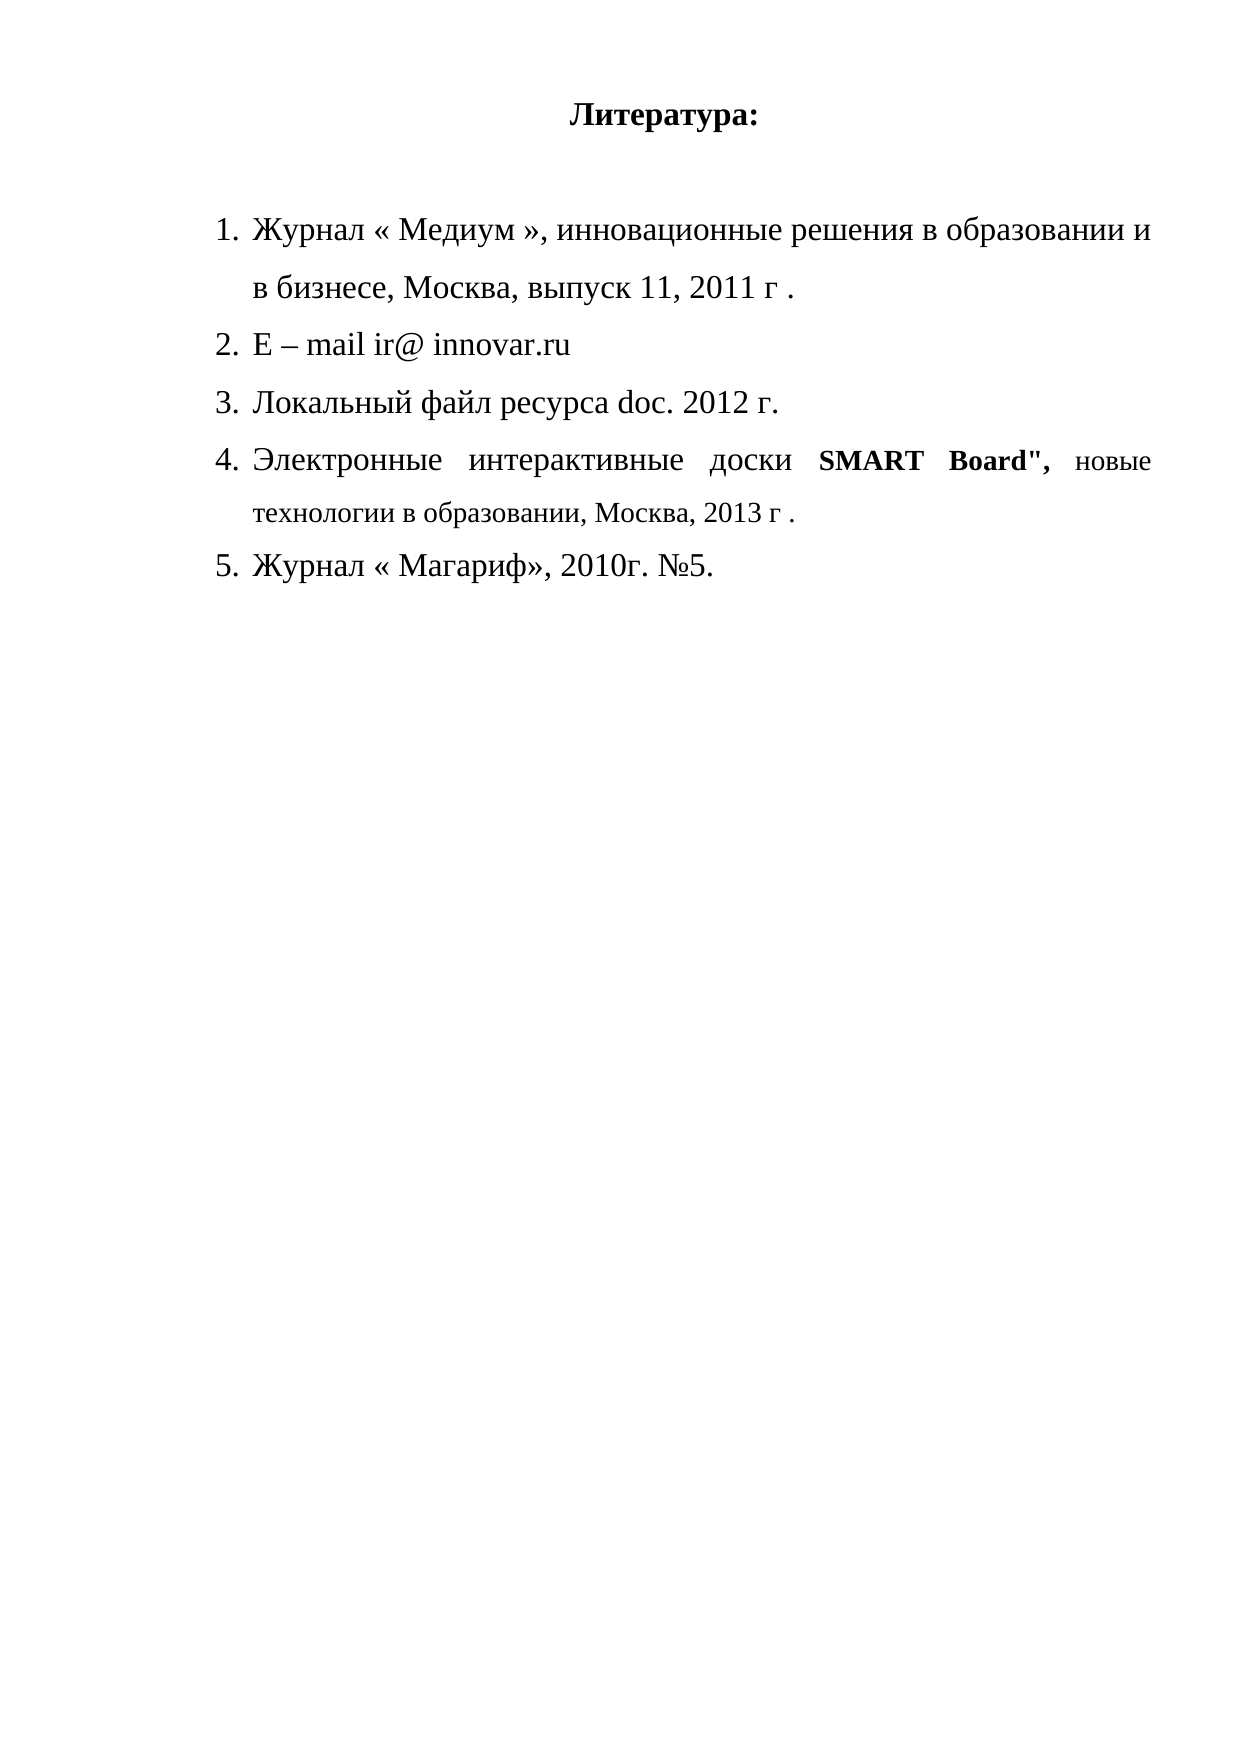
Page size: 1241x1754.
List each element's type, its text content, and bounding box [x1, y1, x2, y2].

list Локальный файл ресурса doc. 2012 г. [215, 382, 1152, 421]
list Журнал « Магариф», 2010г. №5. [215, 545, 1152, 583]
list Электронные интерактивные доски SМАRТ Воаrd", новые технологии в образовании, Москва, 2013 г . [215, 440, 1152, 528]
text Литература: [177, 95, 1152, 133]
list Журнал « Медиум », инновационные решения в образовании и в бизнесе, Москва, выпуск 11, 2011 г . [215, 210, 1152, 306]
list E – mail ir@ innovar.ru [215, 325, 1152, 363]
